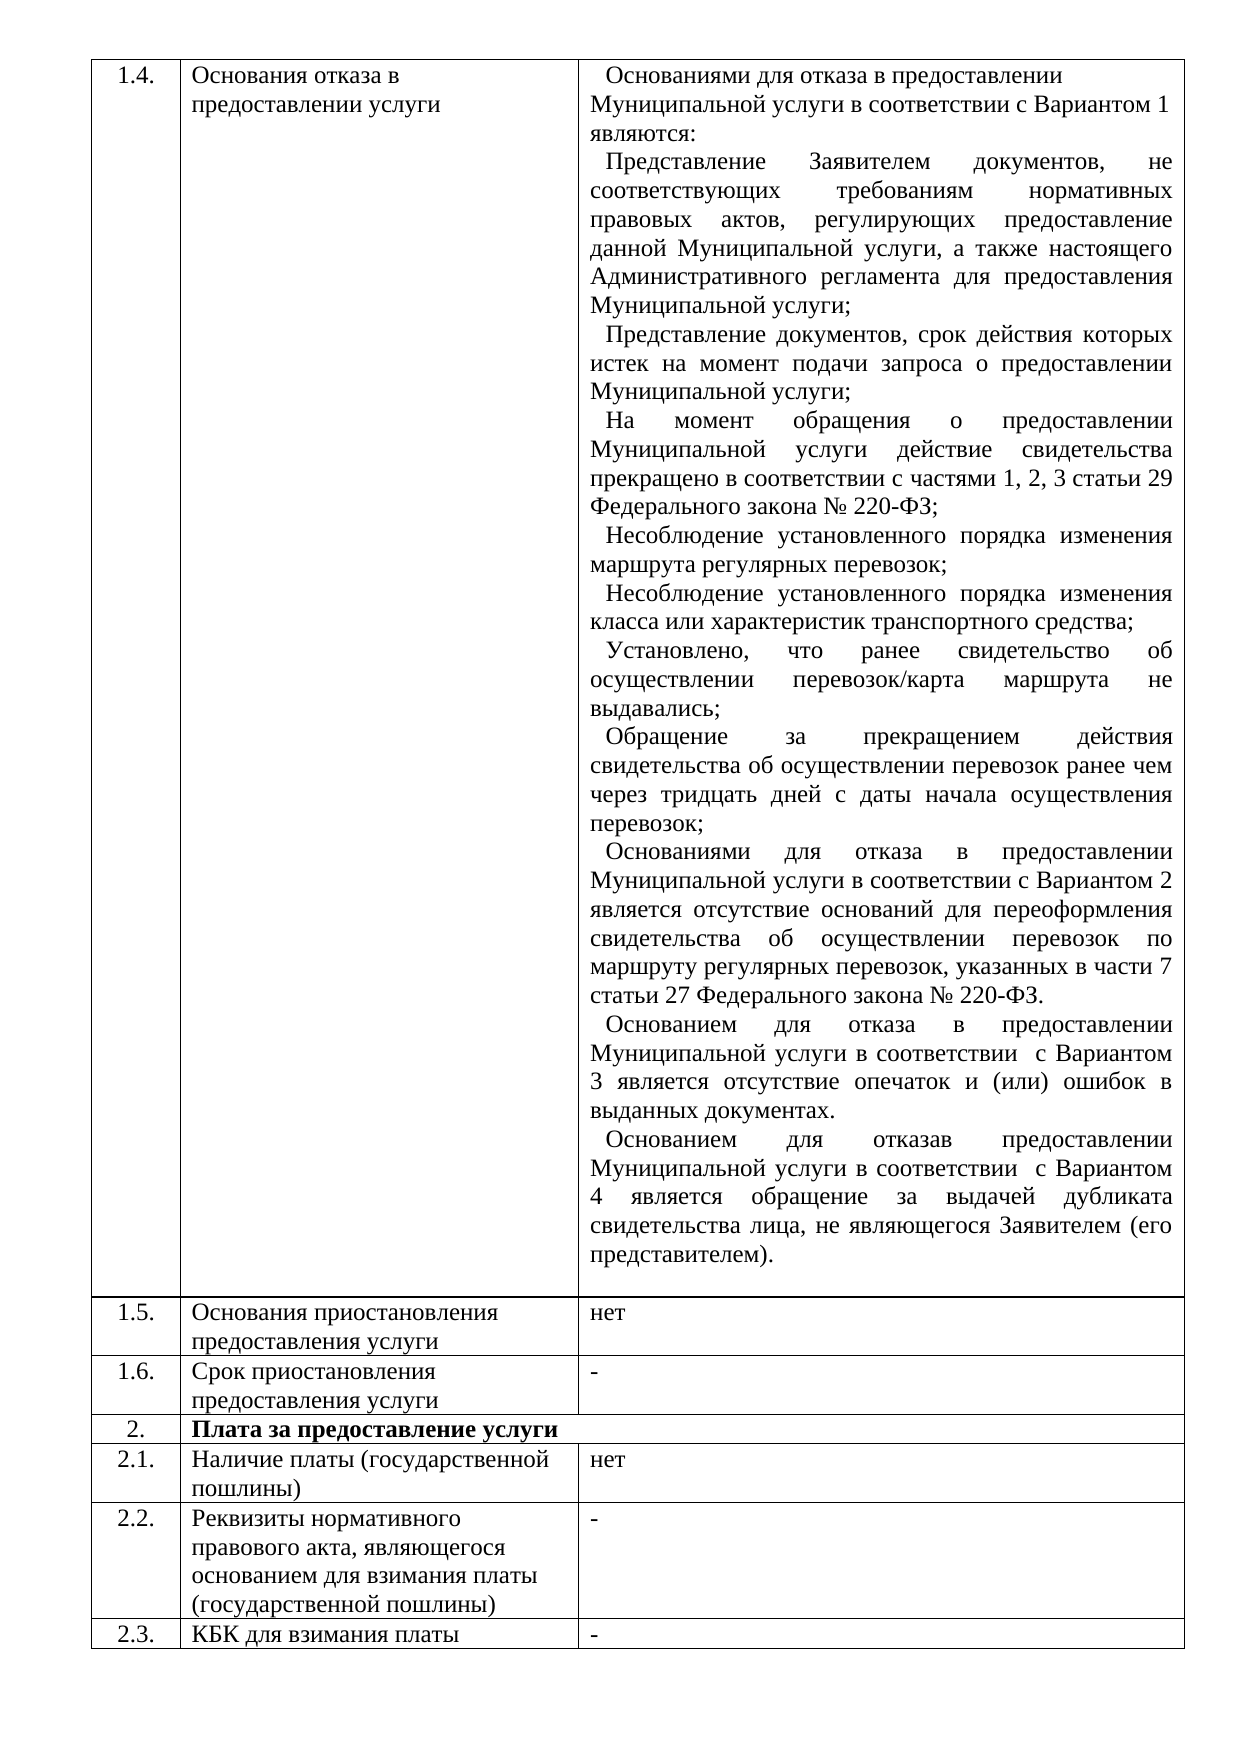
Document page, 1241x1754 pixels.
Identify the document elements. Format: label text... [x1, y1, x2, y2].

table_cell нет [579, 1444, 1184, 1502]
table_cell Основания отказа в предоставлении услуги [181, 60, 578, 1296]
table_cell Плата за предоставление услуги [181, 1415, 1184, 1443]
table_cell Реквизиты нормативного правового акта, являющегося основанием для взимания платы (государственной пошлины) [181, 1503, 578, 1618]
table_cell 2.1. [92, 1444, 180, 1502]
table_cell - [579, 1503, 1184, 1618]
table_cell - [579, 1356, 1184, 1413]
table_cell 2. [92, 1415, 180, 1443]
table_cell - [579, 1619, 1184, 1648]
table_cell нет [579, 1298, 1184, 1355]
table_cell Основаниями для отказа в предоставлении Муниципальной услуги в соответствии с Вариантом 1 являются: Представление Заявителем документов, не соответствующих требованиям нормативных правовых актов, регулирующих предоставление данной Муниципальной услуги, а также настоящего Административного регламента для предоставления Муниципальной услуги; Представление документов, срок действия которых истек на момент подачи запроса о предоставлении Муниципальной услуги; На момент обращения о предоставлении Муниципальной услуги действие свидетельства прекращено в соответствии с частями 1, 2, 3 статьи 29 Федерального закона № 220-ФЗ; Несоблюдение установленного порядка изменения маршрута регулярных перевозок; Несоблюдение установленного порядка изменения класса или характеристик транспортного средства; Установлено, что ранее свидетельство об осуществлении перевозок/карта маршрута не выдавались; Обращение за прекращением действия свидетельства об осуществлении перевозок ранее чем через тридцать дней с даты начала осуществления перевозок; Основаниями для отказа в предоставлении Муниципальной услуги в соответствии с Вариантом 2 является отсутствие оснований для переоформления свидетельства об осуществлении перевозок по маршруту регулярных перевозок, указанных в части 7 статьи 27 Федерального закона № 220-ФЗ. Основанием для отказа в предоставлении Муниципальной услуги в соответствии с Вариантом 3 является отсутствие опечаток и (или) ошибок в выданных документах. Основанием для отказав предоставлении Муниципальной услуги в соответствии с Вариантом 4 является обращение за выдачей дубликата свидетельства лица, не являющегося Заявителем (его представителем). [579, 60, 1184, 1296]
table_cell Наличие платы (государственной пошлины) [181, 1444, 578, 1502]
table_cell 1.5. [92, 1298, 180, 1355]
table_cell 1.6. [92, 1356, 180, 1413]
table_cell 2.3. [92, 1619, 180, 1648]
table_cell Срок приостановления предоставления услуги [181, 1356, 578, 1413]
table_cell 2.2. [92, 1503, 180, 1618]
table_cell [181, 1619, 578, 1648]
table_cell Основания приостановления предоставления услуги [181, 1298, 578, 1355]
table_cell 1.4. [92, 60, 180, 1296]
